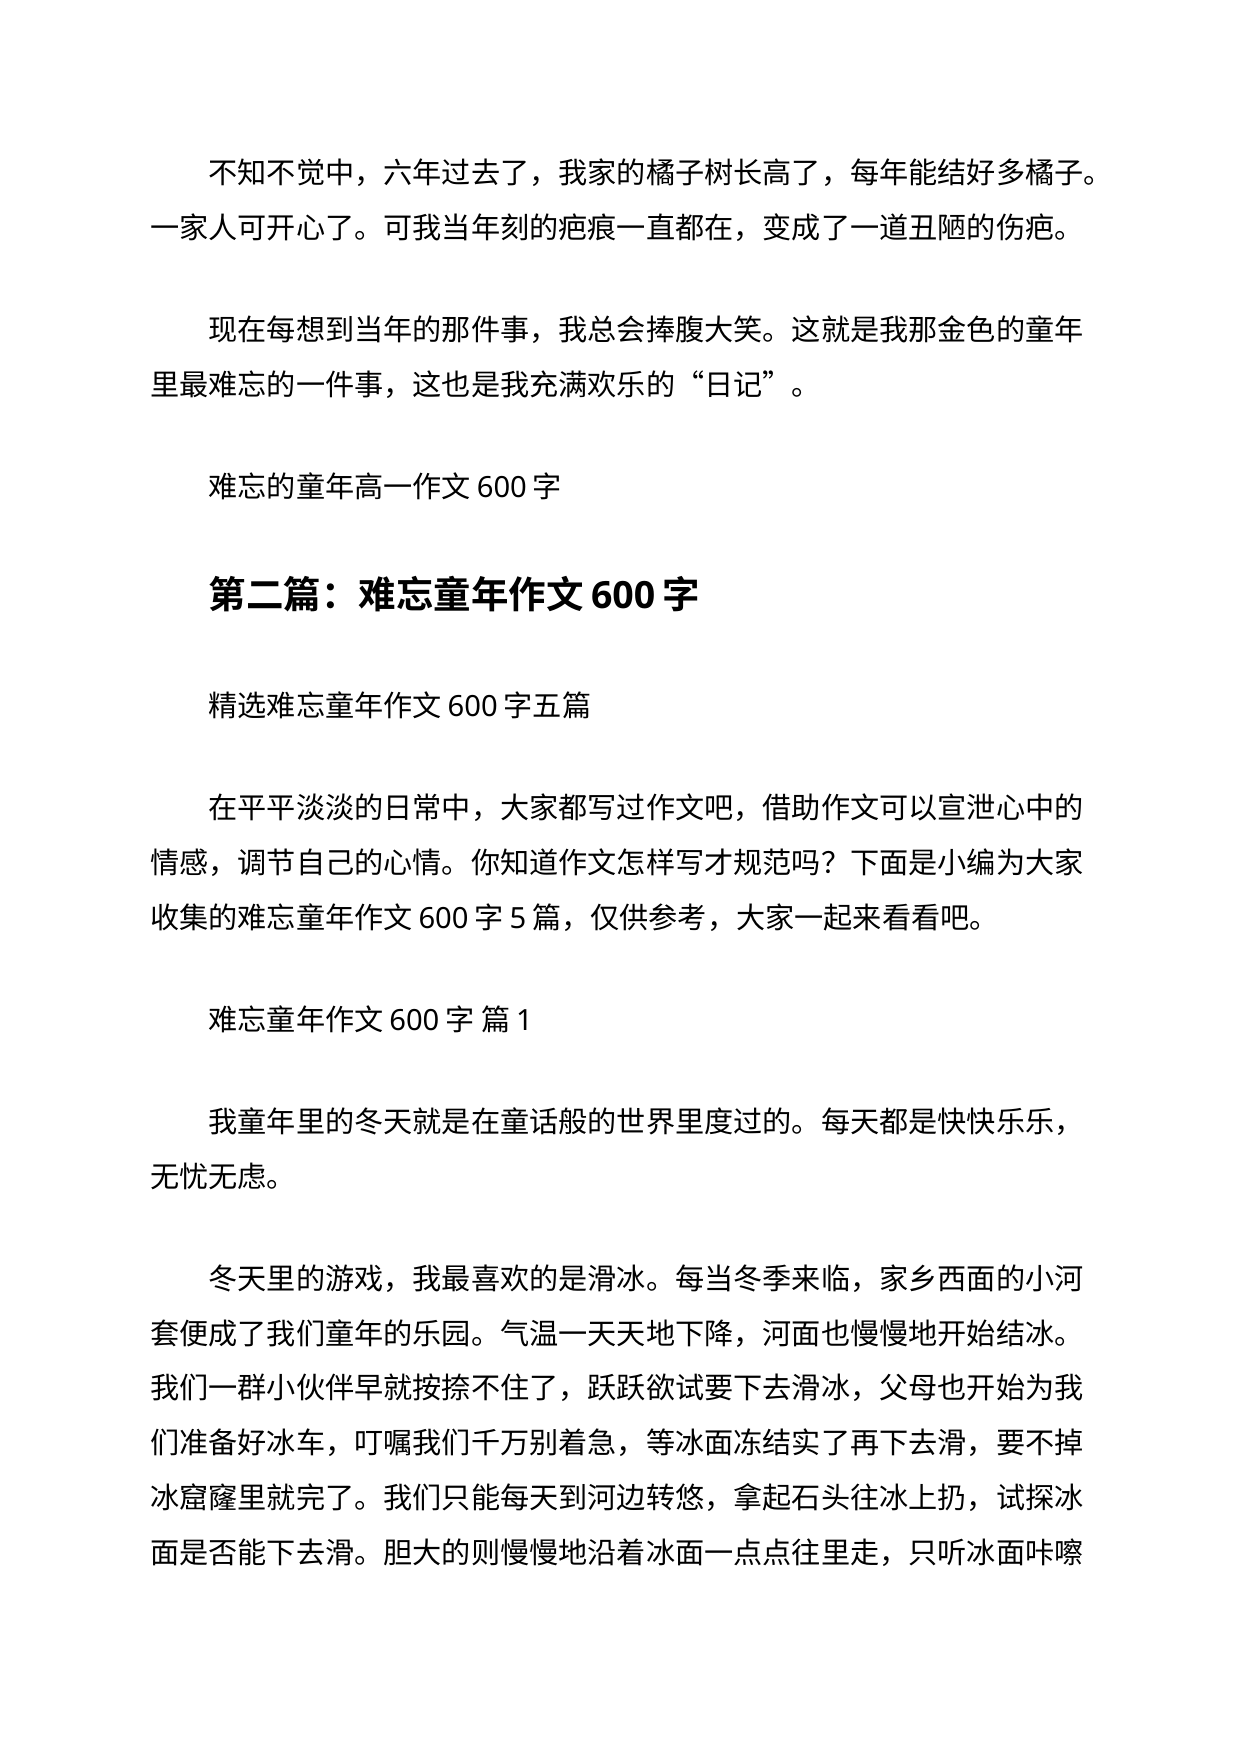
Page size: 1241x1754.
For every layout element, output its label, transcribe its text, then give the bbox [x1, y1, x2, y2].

text 在平平淡淡的日常中，大家都写过作文吧，借助作文可以宣泄心中的情感，调节自己的心情。你知道作文怎样写才规范吗？下面是小编为大家收集的难忘童年作文600字5篇，仅供参考，大家一起来看看吧。 [150, 785, 1090, 937]
text 我童年里的冬天就是在童话般的世界里度过的。每天都是快快乐乐，无忧无虑。 [150, 1099, 1090, 1196]
text 难忘童年作文600字 篇1 [150, 997, 1090, 1039]
text 现在每想到当年的那件事，我总会捧腹大笑。这就是我那金色的童年里最难忘的一件事，这也是我充满欢乐的“日记”。 [150, 307, 1090, 404]
text 第二篇：难忘童年作文600字 [150, 565, 1090, 620]
text 难忘的童年高一作文600字 [150, 463, 1090, 506]
text 精选难忘童年作文600字五篇 [150, 683, 1090, 725]
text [150, 1255, 1090, 1572]
text 不知不觉中，六年过去了，我家的橘子树长高了，每年能结好多橘子。一家人可开心了。可我当年刻的疤痕一直都在，变成了一道丑陋的伤疤。 [150, 150, 1090, 247]
